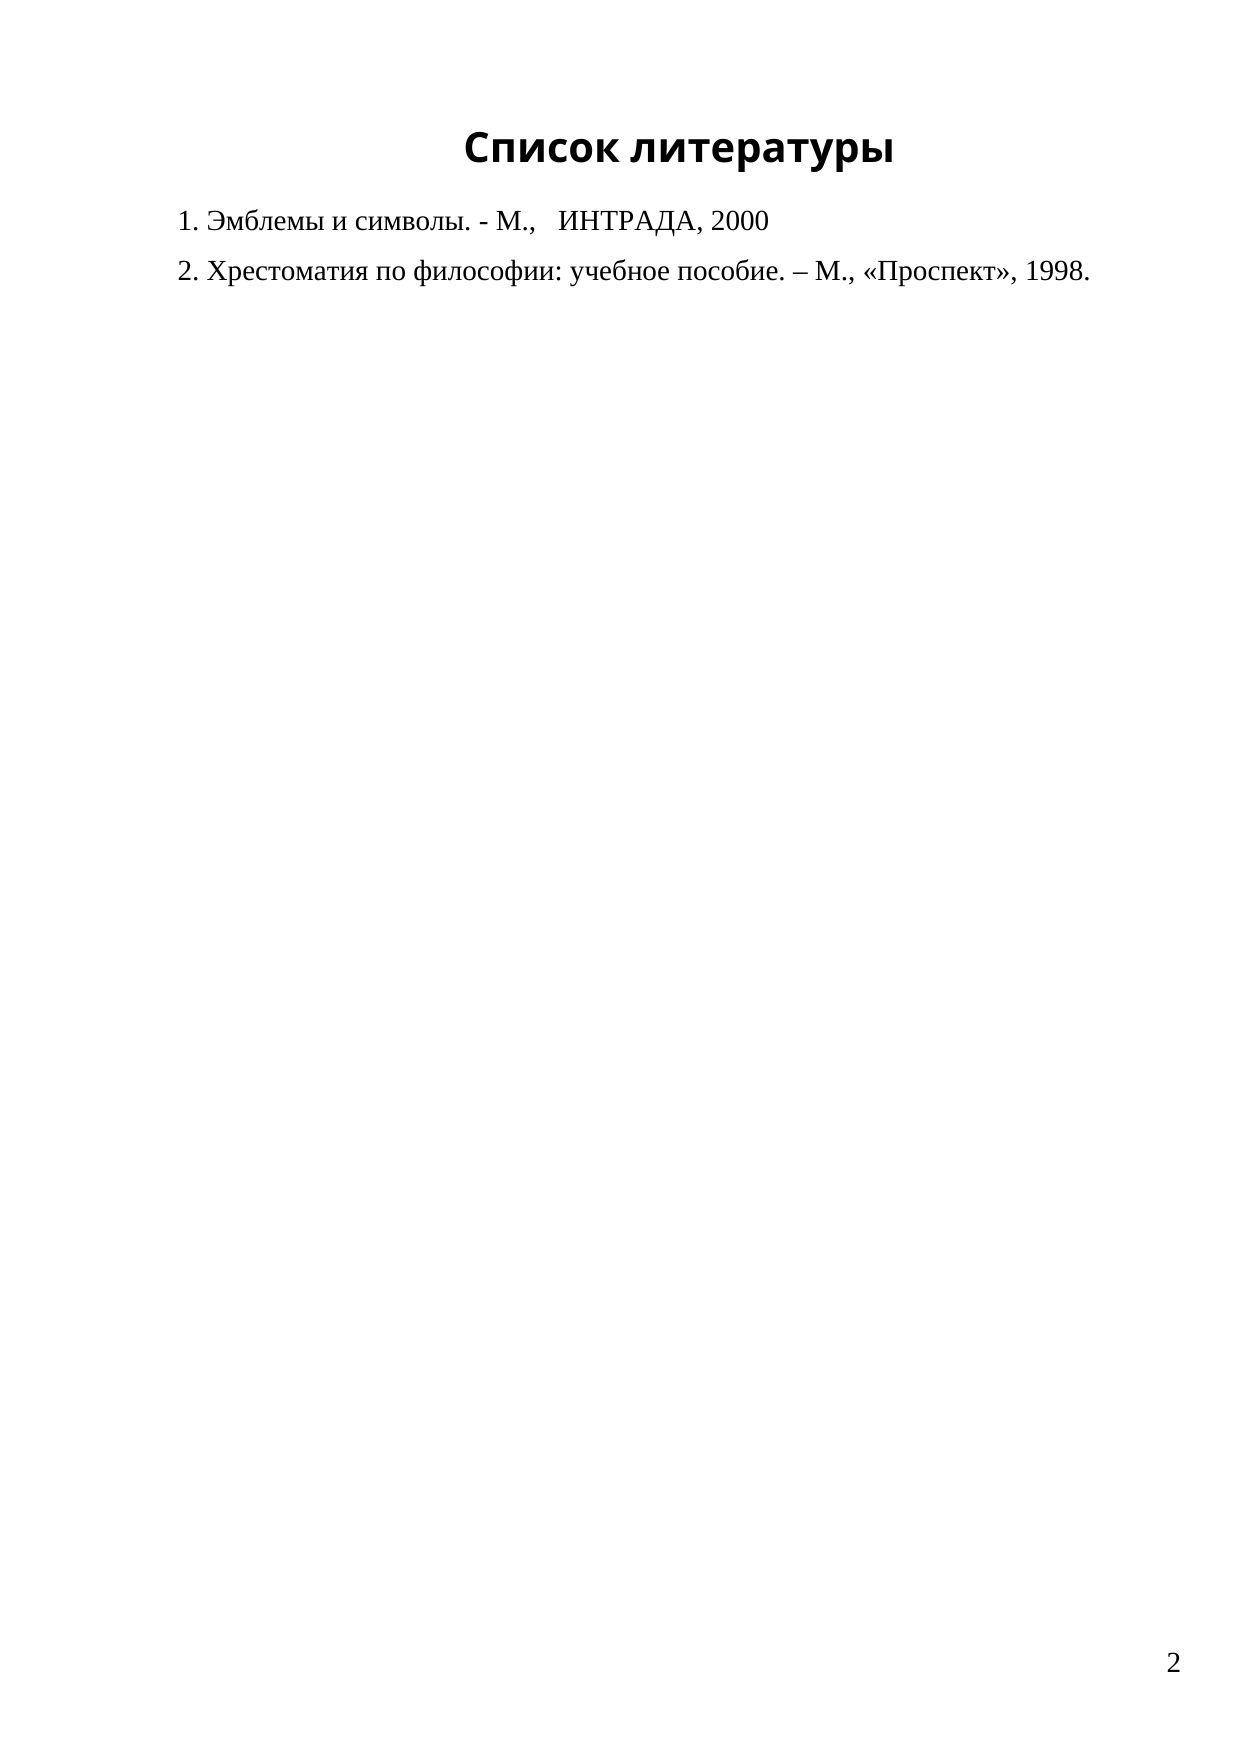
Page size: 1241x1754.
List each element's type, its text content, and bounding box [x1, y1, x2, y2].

text 2. Хрестоматия по философии: учебное пособие. – М., «Проспект», 1998. [177, 253, 1181, 287]
text Список литературы [177, 118, 1181, 175]
text 1. Эмблемы и символы. - М., ИНТРАДА, 2000 [177, 203, 1181, 237]
